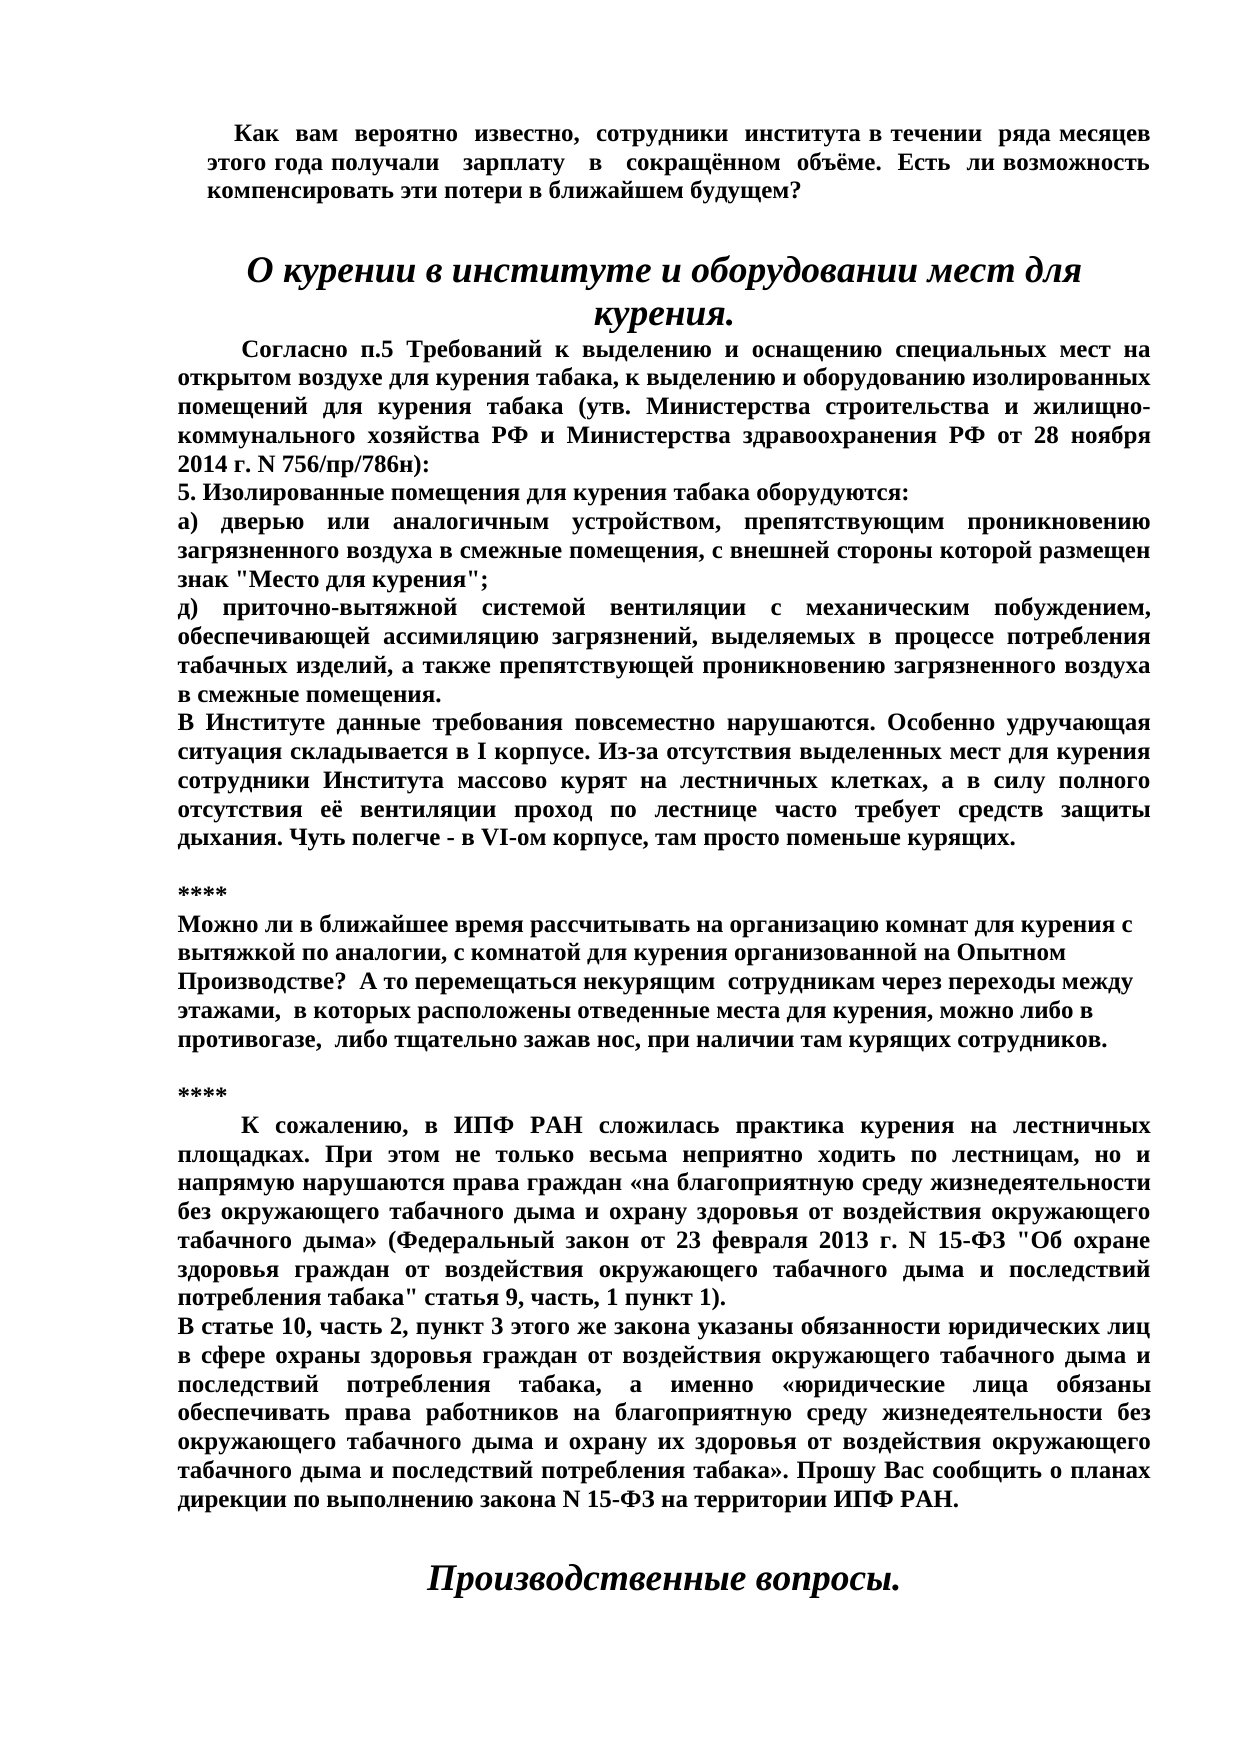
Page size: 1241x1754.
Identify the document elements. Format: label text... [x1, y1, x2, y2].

text В Институте данные требования повсеместно нарушаются. Особенно удручающая ситуация складывается в I корпусе. Из-за отсутствия выделенных мест для курения сотрудники Института массово курят на лестничных клетках, а в силу полного отсутствия её вентиляции проход по лестнице часто требует средств защиты дыхания. Чуть полегче - в VI-ом корпусе, там просто поменьше курящих. [177, 707, 1152, 851]
text Согласно п.5 Требований к выделению и оснащению специальных мест на открытом воздухе для курения табака, к выделению и оборудованию изолированных помещений для курения табака (утв. Министерства строительства и жилищно-коммунального хозяйства РФ и Министерства здравоохранения РФ от 28 ноября 2014 г. N 756/пр/786н): [177, 334, 1152, 477]
text Производственные вопросы. [177, 1556, 1152, 1599]
text К сожалению, в ИПФ РАН сложилась практика курения на лестничных площадках. При этом не только весьма неприятно ходить по лестницам, но и напрямую нарушаются права граждан «на благоприятную среду жизнедеятельности без окружающего табачного дыма и охрану здоровья от воздействия окружающего табачного дыма» (Федеральный закон от 23 февраля 2013 г. N 15-ФЗ "Об охране здоровья граждан от воздействия окружающего табачного дыма и последствий потребления табака" статья 9, часть, 1 пункт 1). [177, 1110, 1152, 1311]
list **** [177, 880, 1152, 909]
text В статье 10, часть 2, пункт 3 этого же закона указаны обязанности юридических лиц в сфере охраны здоровья граждан от воздействия окружающего табачного дыма и последствий потребления табака, а именно «юридические лица обязаны обеспечивать права работников на благоприятную среду жизнедеятельности без окружающего табачного дыма и охрану их здоровья от воздействия окружающего табачного дыма и последствий потребления табака». Прошу Вас сообщить о планах дирекции по выполнению закона N 15-ФЗ на территории ИПФ РАН. [177, 1311, 1152, 1512]
text 5. Изолированные помещения для курения табака оборудуются: [177, 477, 1152, 506]
list **** [177, 1081, 1152, 1110]
text д) приточно-вытяжной системой вентиляции с механическим побуждением, обеспечивающей ассимиляцию загрязнений, выделяемых в процессе потребления табачных изделий, а также препятствующей проникновению загрязненного воздуха в смежные помещения. [177, 592, 1152, 707]
text Можно ли в ближайшее время рассчитывать на организацию комнат для курения с вытяжкой по аналогии, с комнатой для курения организованной на Опытном Производстве? А то перемещаться некурящим сотрудникам через переходы между этажами, в которых расположены отведенные места для курения, можно либо в противогазе, либо тщательно зажав нос, при наличии там курящих сотрудников. [177, 909, 1152, 1052]
text О курении в институте и оборудовании мест для курения. [177, 247, 1152, 334]
text а) дверью или аналогичным устройством, препятствующим проникновению загрязненного воздуха в смежные помещения, с внешней стороны которой размещен знак "Место для курения"; [177, 506, 1152, 592]
text Как вам вероятно известно, сотрудники института в течении ряда месяцев этого года получали зарплату в сокращённом объёме. Есть ли возможность компенсировать эти потери в ближайшем будущем? [177, 118, 1152, 204]
